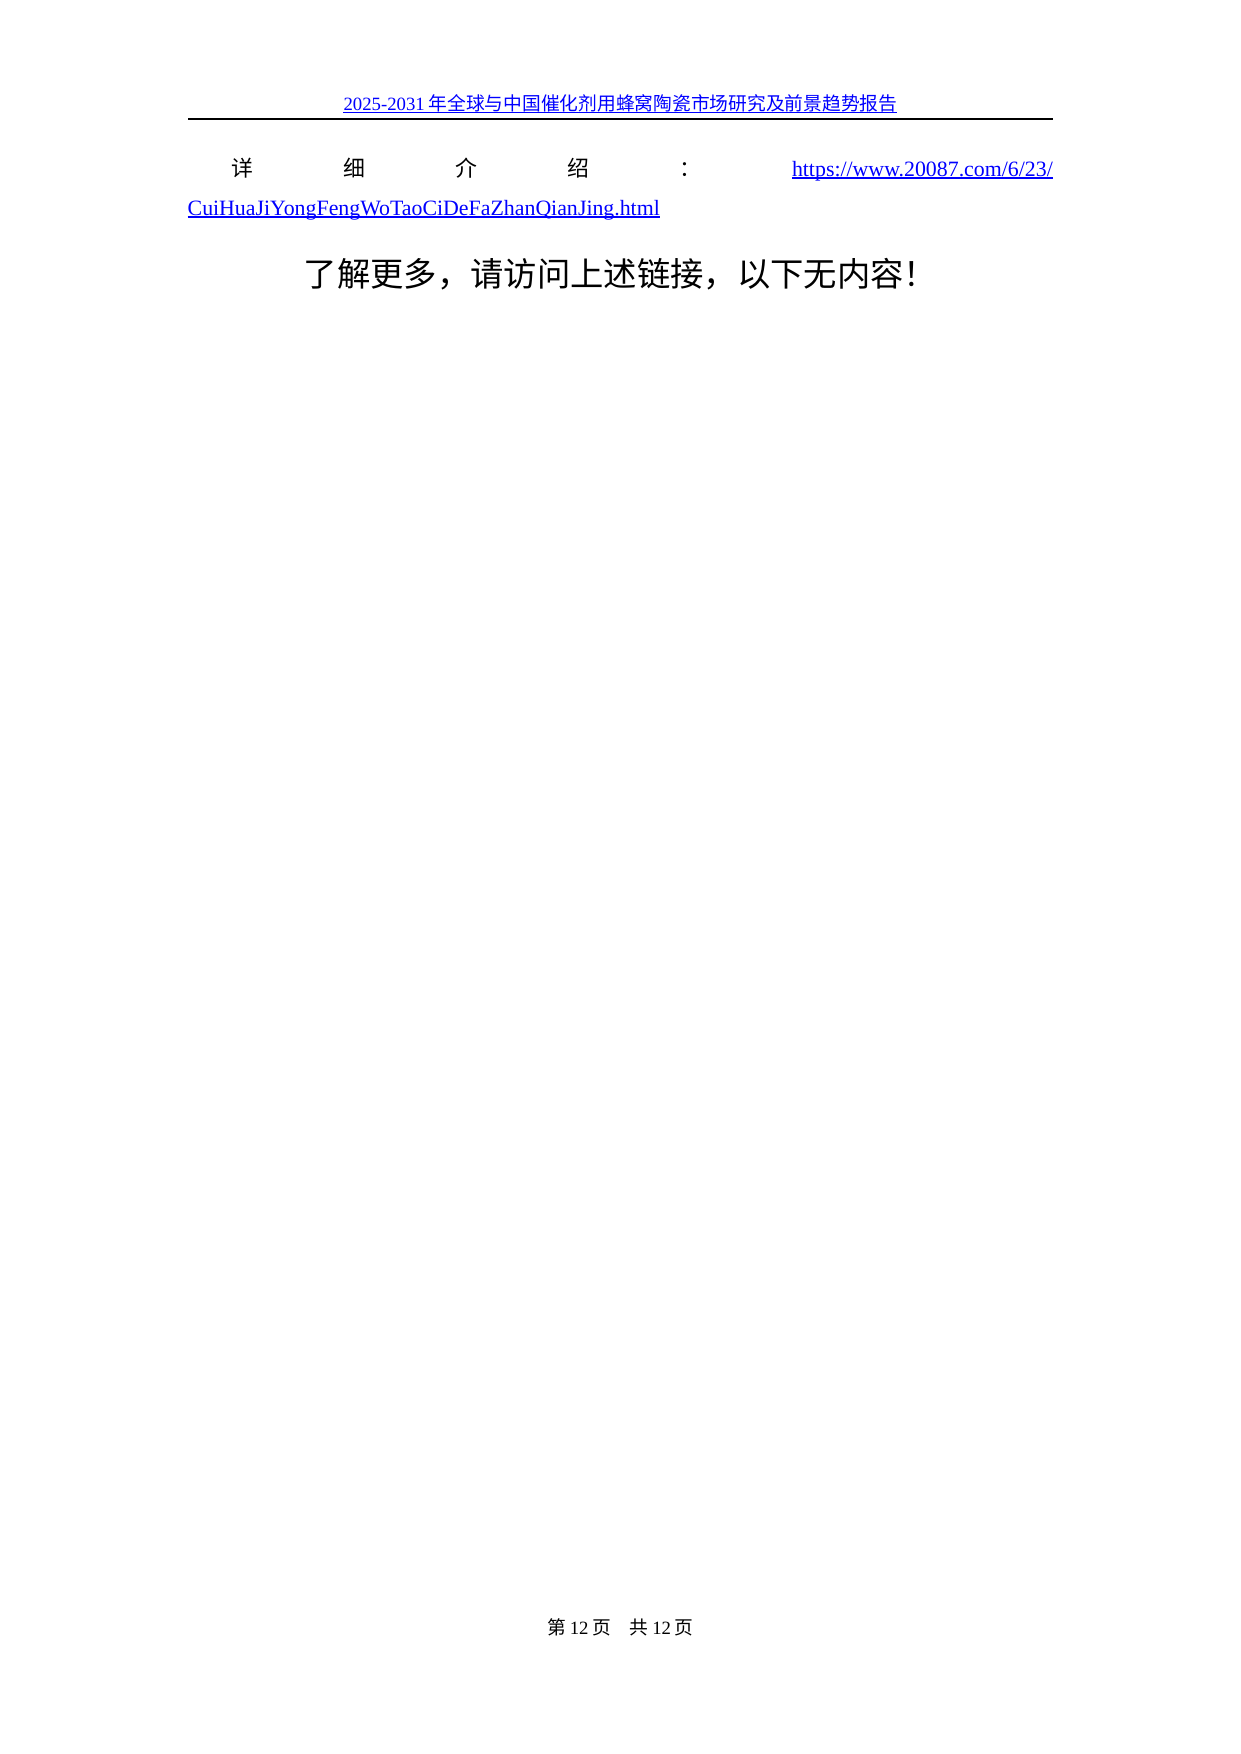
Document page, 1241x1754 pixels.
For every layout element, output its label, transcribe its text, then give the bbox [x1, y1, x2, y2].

text 详细介绍：https://www.20087.com/6/23/CuiHuaJiYongFengWoTaoCiDeFaZhanQianJing.html [187, 150, 1053, 223]
title 了解更多，请访问上述链接，以下无内容！ [187, 239, 1053, 304]
